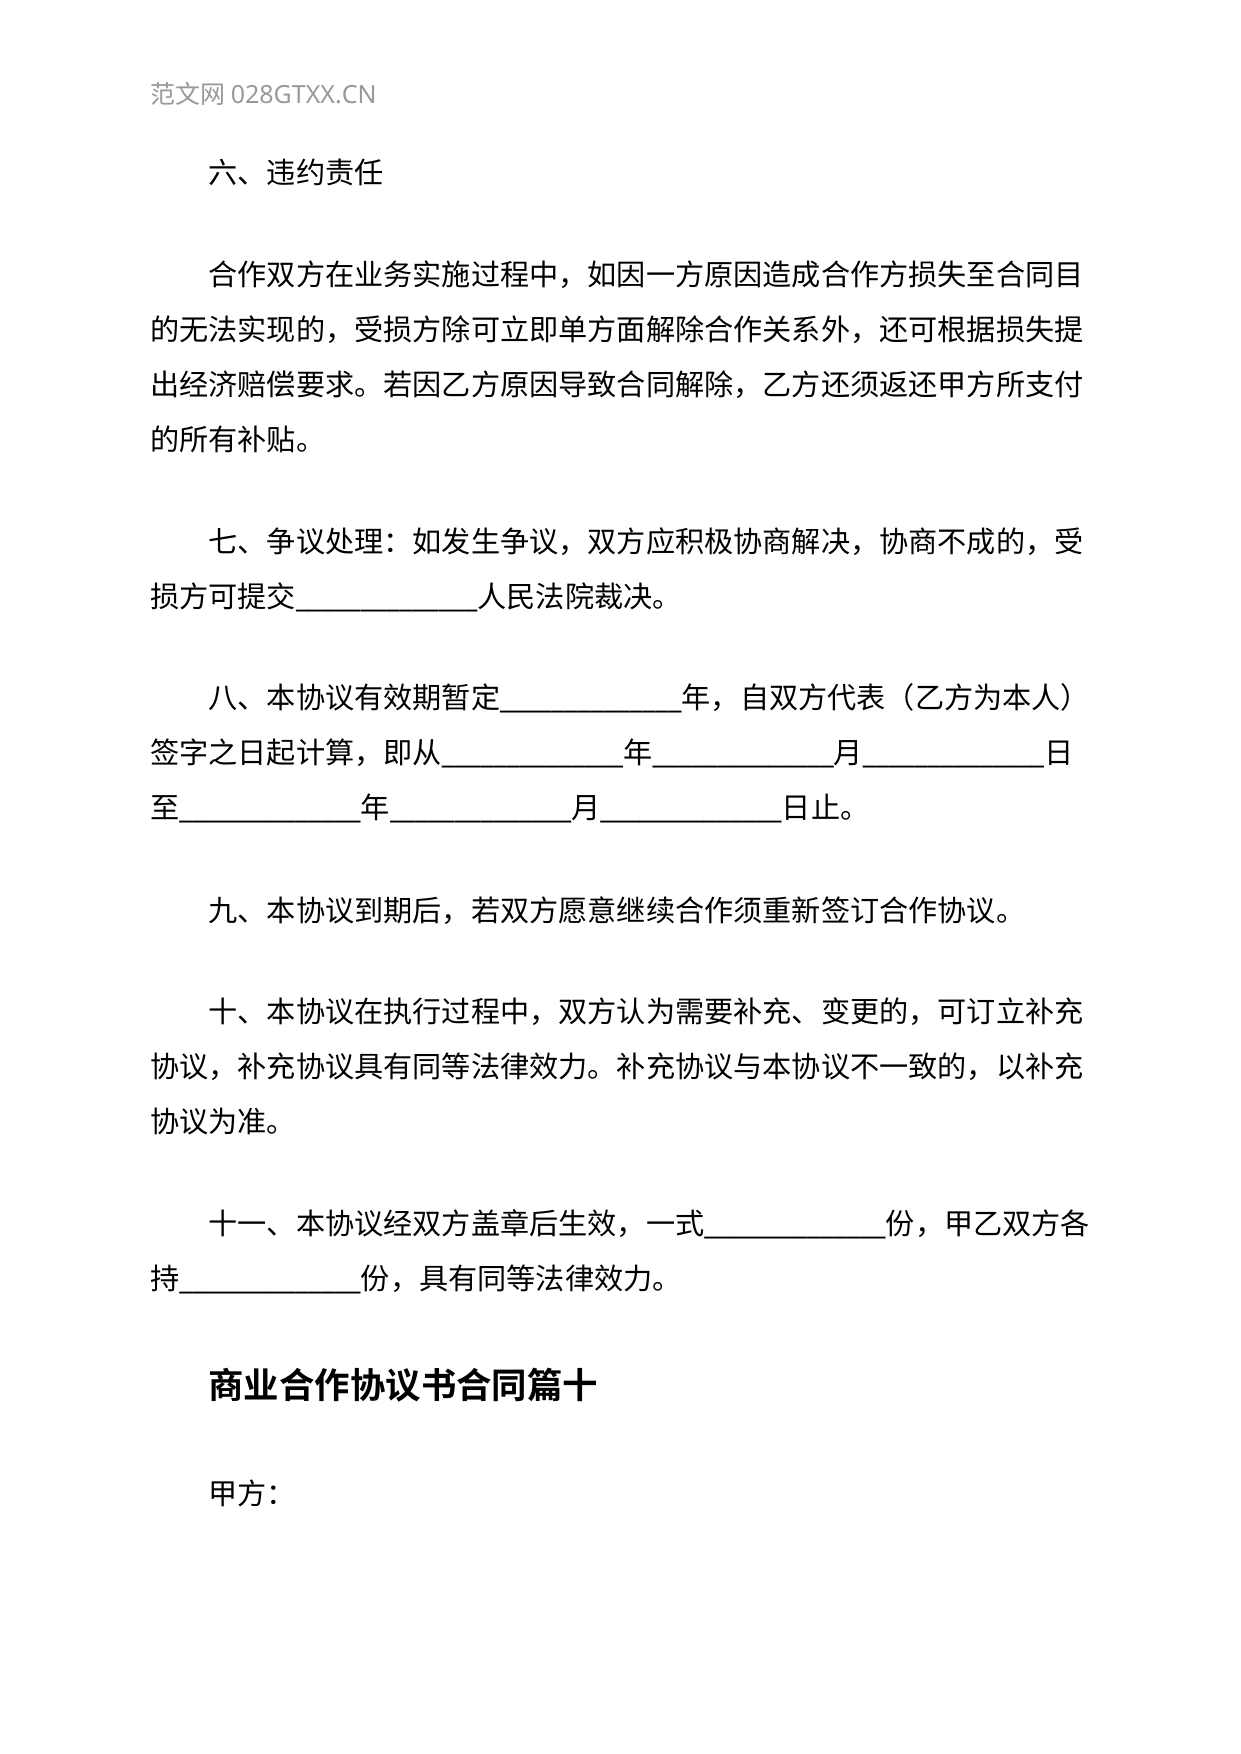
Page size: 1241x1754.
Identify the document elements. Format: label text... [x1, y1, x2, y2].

text 甲方： [150, 1471, 1090, 1513]
text 十、本协议在执行过程中，双方认为需要补充、变更的，可订立补充协议，补充协议具有同等法律效力。补充协议与本协议不一致的，以补充协议为准。 [150, 989, 1090, 1141]
text 十一、本协议经双方盖章后生效，一式______________份，甲乙双方各持______________份，具有同等法律效力。 [150, 1200, 1090, 1298]
text 合作双方在业务实施过程中，如因一方原因造成合作方损失至合同目的无法实现的，受损方除可立即单方面解除合作关系外，还可根据损失提出经济赔偿要求。若因乙方原因导致合同解除，乙方还须返还甲方所支付的所有补贴。 [150, 252, 1090, 459]
text 七、争议处理：如发生争议，双方应积极协商解决，协商不成的，受损方可提交______________人民法院裁决。 [150, 518, 1090, 616]
text 商业合作协议书合同篇十 [150, 1357, 1090, 1409]
text 九、本协议到期后，若双方愿意继续合作须重新签订合作协议。 [150, 887, 1090, 929]
text 八、本协议有效期暂定______________年，自双方代表（乙方为本人）签字之日起计算，即从______________年______________月______________日至______________年______________月______________日止。 [150, 675, 1090, 827]
text 六、违约责任 [150, 150, 1090, 192]
